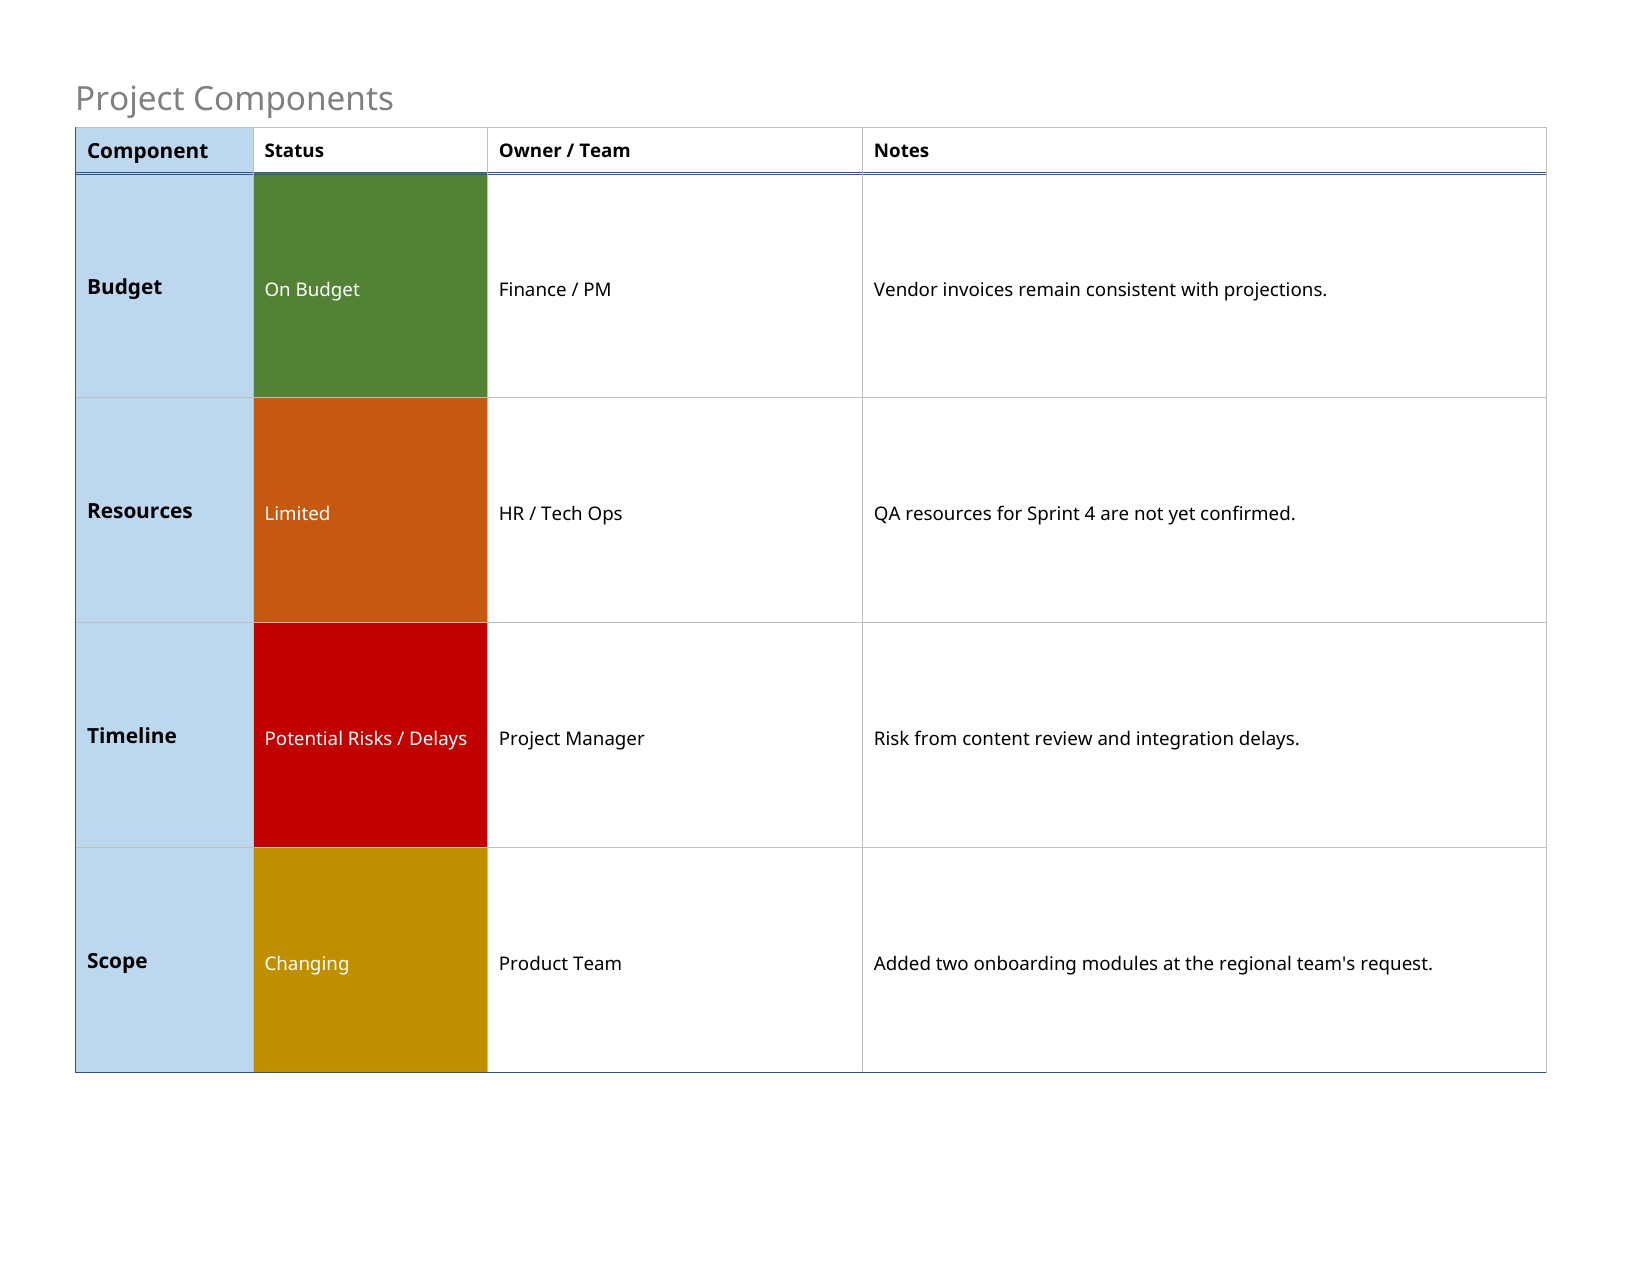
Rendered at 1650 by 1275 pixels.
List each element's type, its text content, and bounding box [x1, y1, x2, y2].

table_cell Changing [254, 848, 487, 1072]
table_header Notes [863, 128, 1546, 172]
table_cell Product Team [488, 848, 862, 1072]
table_cell Finance / PM [488, 175, 862, 397]
table_cell Added two onboarding modules at the regional team's request. [863, 848, 1546, 1072]
table_header Status [254, 128, 487, 172]
table_cell Potential Risks / Delays [254, 623, 487, 847]
table_cell Scope [76, 848, 253, 1072]
table_cell Resources [76, 398, 253, 622]
table_header Owner / Team [488, 128, 862, 172]
table_cell Project Manager [488, 623, 862, 847]
table_cell Risk from content review and integration delays. [863, 623, 1546, 847]
table_header Component [76, 128, 253, 172]
table_cell QA resources for Sprint 4 are not yet confirmed. [863, 398, 1546, 622]
table_cell HR / Tech Ops [488, 398, 862, 622]
table_cell Timeline [76, 623, 253, 847]
table_cell Vendor invoices remain consistent with projections. [863, 175, 1546, 397]
table_cell Budget [76, 175, 253, 397]
text Project Components [75, 75, 1595, 120]
table_cell Limited [254, 398, 487, 622]
table_cell On Budget [254, 175, 487, 397]
